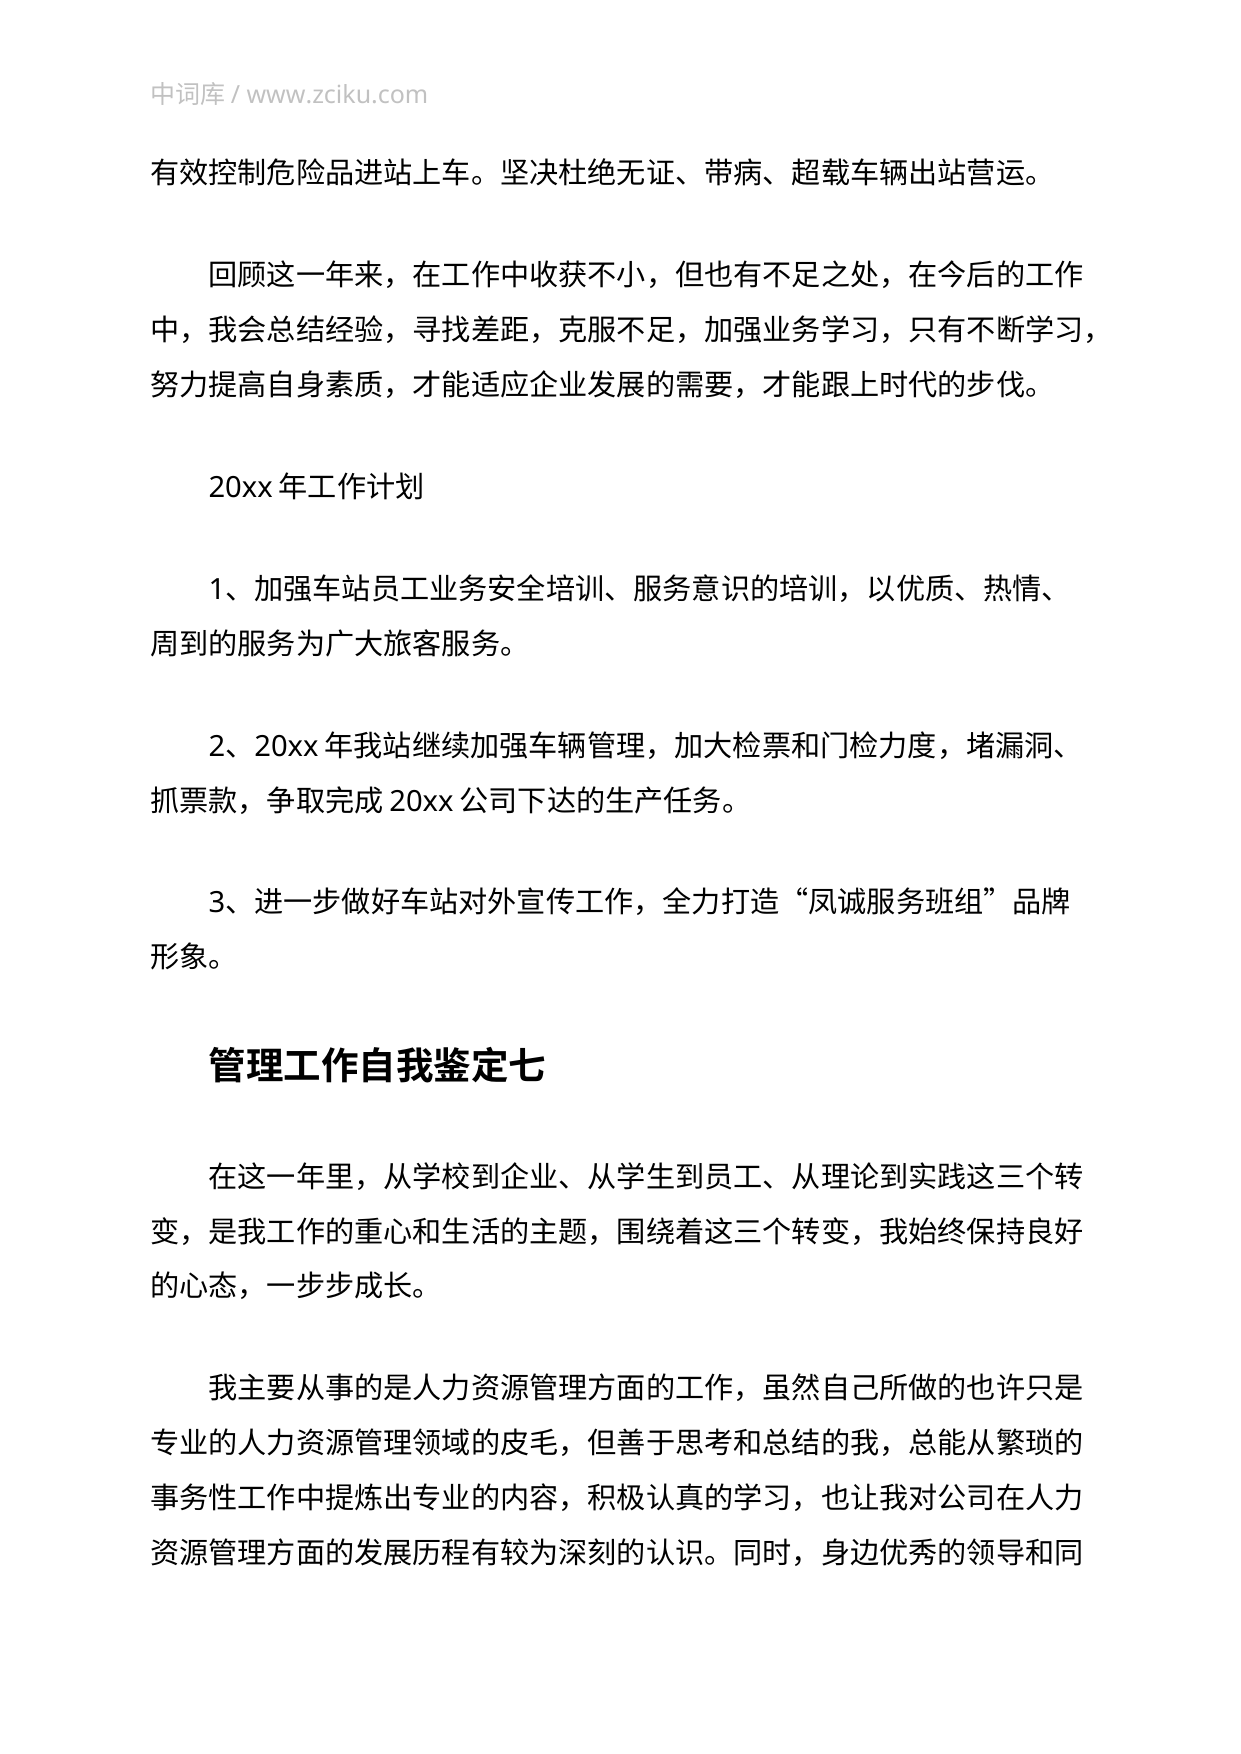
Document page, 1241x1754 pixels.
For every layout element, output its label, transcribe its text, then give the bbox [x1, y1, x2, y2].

text 在这一年里，从学校到企业、从学生到员工、从理论到实践这三个转变，是我工作的重心和生活的主题，围绕着这三个转变，我始终保持良好的心态，一步步成长。 [150, 1153, 1090, 1305]
text 管理工作自我鉴定七 [150, 1036, 1090, 1090]
text 回顾这一年来，在工作中收获不小，但也有不足之处，在今后的工作中，我会总结经验，寻找差距，克服不足，加强业务学习，只有不断学习，努力提高自身素质，才能适应企业发展的需要，才能跟上时代的步伐。 [150, 252, 1090, 404]
text 1、加强车站员工业务安全培训、服务意识的培训，以优质、热情、周到的服务为广大旅客服务。 [150, 565, 1090, 663]
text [150, 150, 1090, 192]
text 2、20xx年我站继续加强车辆管理，加大检票和门检力度，堵漏洞、抓票款，争取完成20xx公司下达的生产任务。 [150, 722, 1090, 819]
text 3、进一步做好车站对外宣传工作，全力打造“凤诚服务班组”品牌形象。 [150, 879, 1090, 976]
text 20xx年工作计划 [150, 463, 1090, 506]
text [150, 1365, 1090, 1572]
